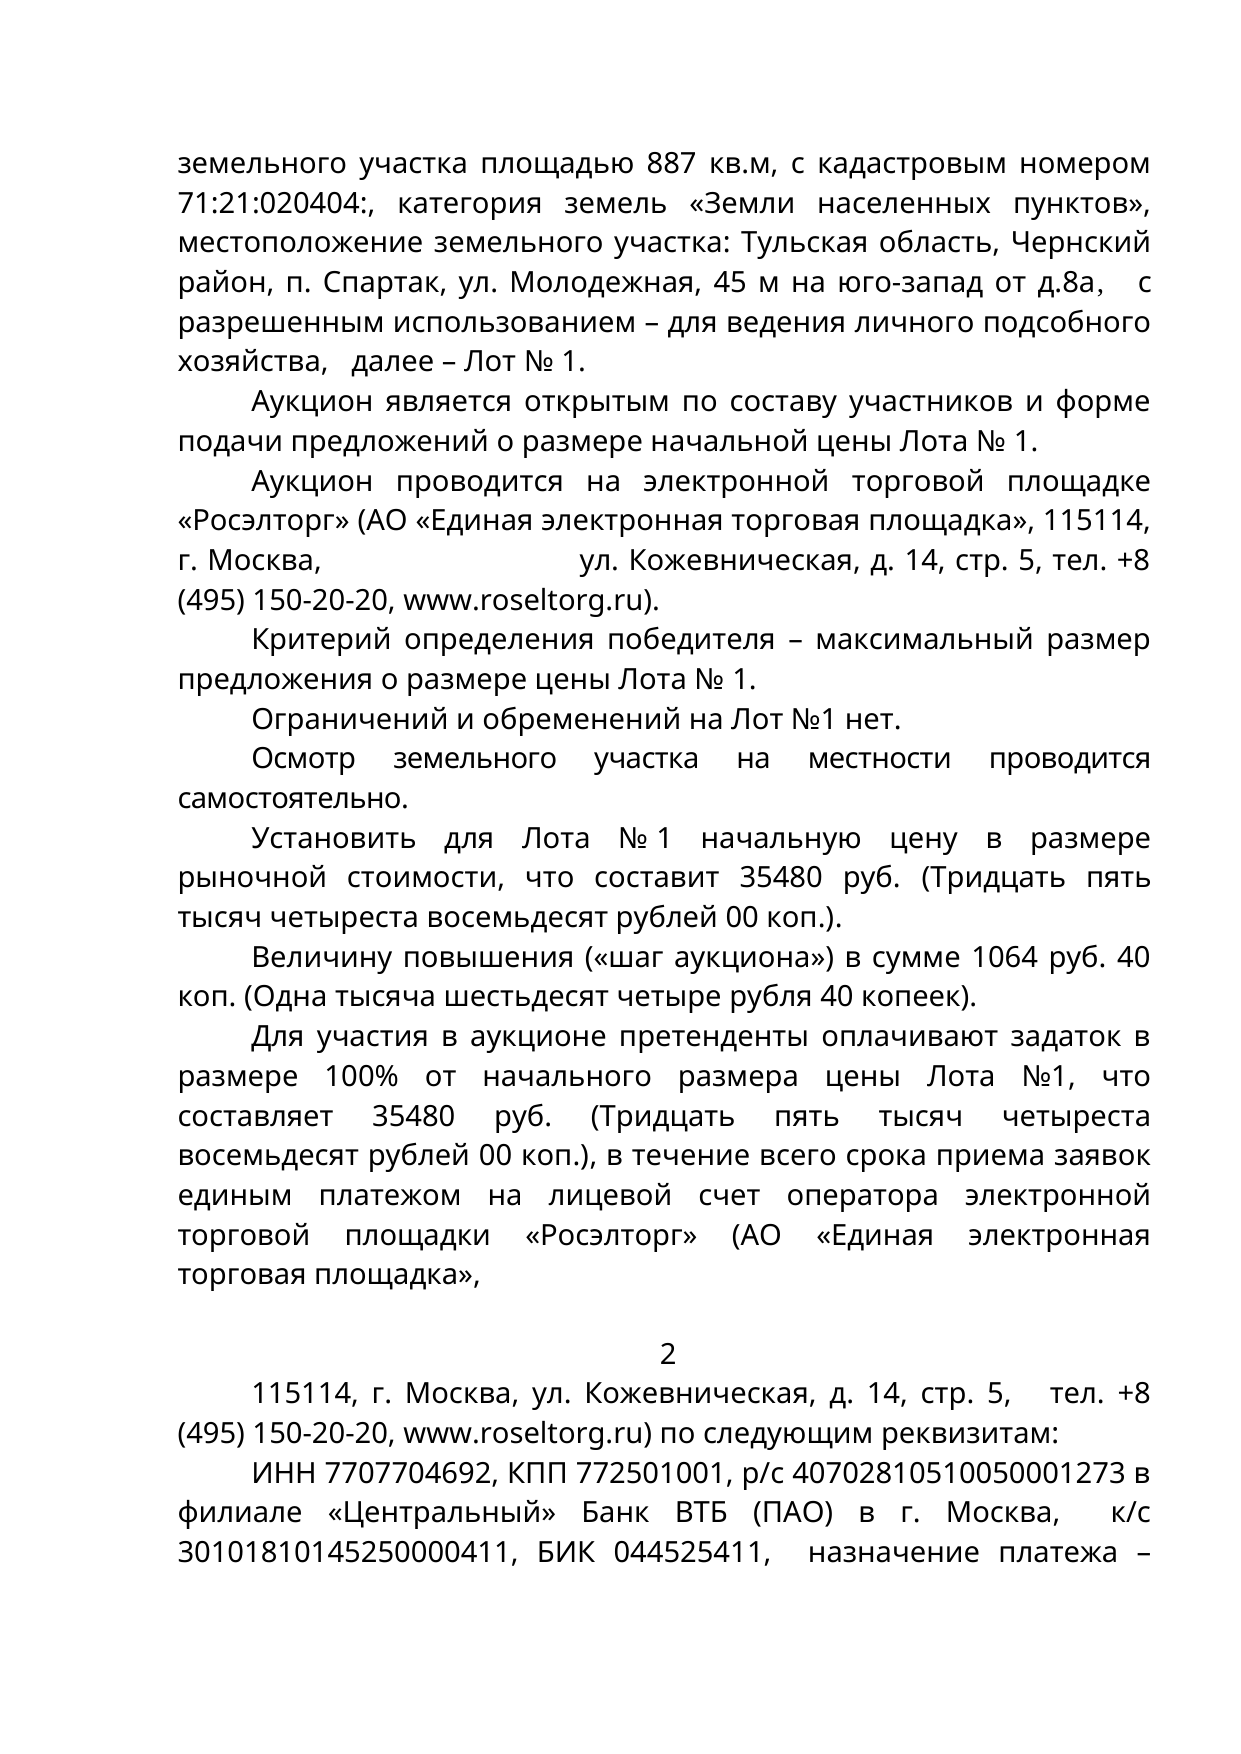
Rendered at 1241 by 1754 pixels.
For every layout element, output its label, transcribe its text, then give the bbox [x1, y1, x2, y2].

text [177, 1452, 1152, 1571]
text Аукцион является открытым по составу участников и форме подачи предложений о размере начальной цены Лота № 1. [177, 380, 1152, 460]
text Для участия в аукционе претенденты оплачивают задаток в размере 100% от начального размера цены Лота №1, что составляет 35480 руб. (Тридцать пять тысяч четыреста восемьдесят рублей 00 коп.), в течение всего срока приема заявок единым платежом на лицевой счет оператора электронной торговой площадки «Росэлторг» (АО «Единая электронная торговая площадка», [177, 1015, 1152, 1293]
text Установить для Лота № 1 начальную цену в размере рыночной стоимости, что составит 35480 руб. (Тридцать пять тысяч четыреста восемьдесят рублей 00 коп.). [177, 817, 1152, 936]
text Ограничений и обременений на Лот №1 нет. [177, 698, 1152, 738]
text Критерий определения победителя – максимальный размер предложения о размере цены Лота № 1. [177, 618, 1152, 698]
text Осмотр земельного участка на местности проводится самостоятельно. [177, 738, 1152, 817]
text Величину повышения («шаг аукциона») в сумме 1064 руб. 40 коп. (Одна тысяча шестьдесят четыре рубля 40 копеек). [177, 936, 1152, 1015]
text 115114, г. Москва, ул. Кожевническая, д. 14, стр. 5, тел. +8 (495) 150-20-20, www.roseltorg.ru) по следующим реквизитам: [177, 1373, 1152, 1452]
text 2 [177, 1333, 1152, 1373]
text Аукцион проводится на электронной торговой площадке «Росэлторг» (АО «Единая электронная торговая площадка», 115114, г. Москва, ул. Кожевническая, д. 14, стр. 5, тел. +8 (495) 150-20-20, www.roseltorg.ru). [177, 460, 1152, 618]
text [177, 142, 1152, 380]
